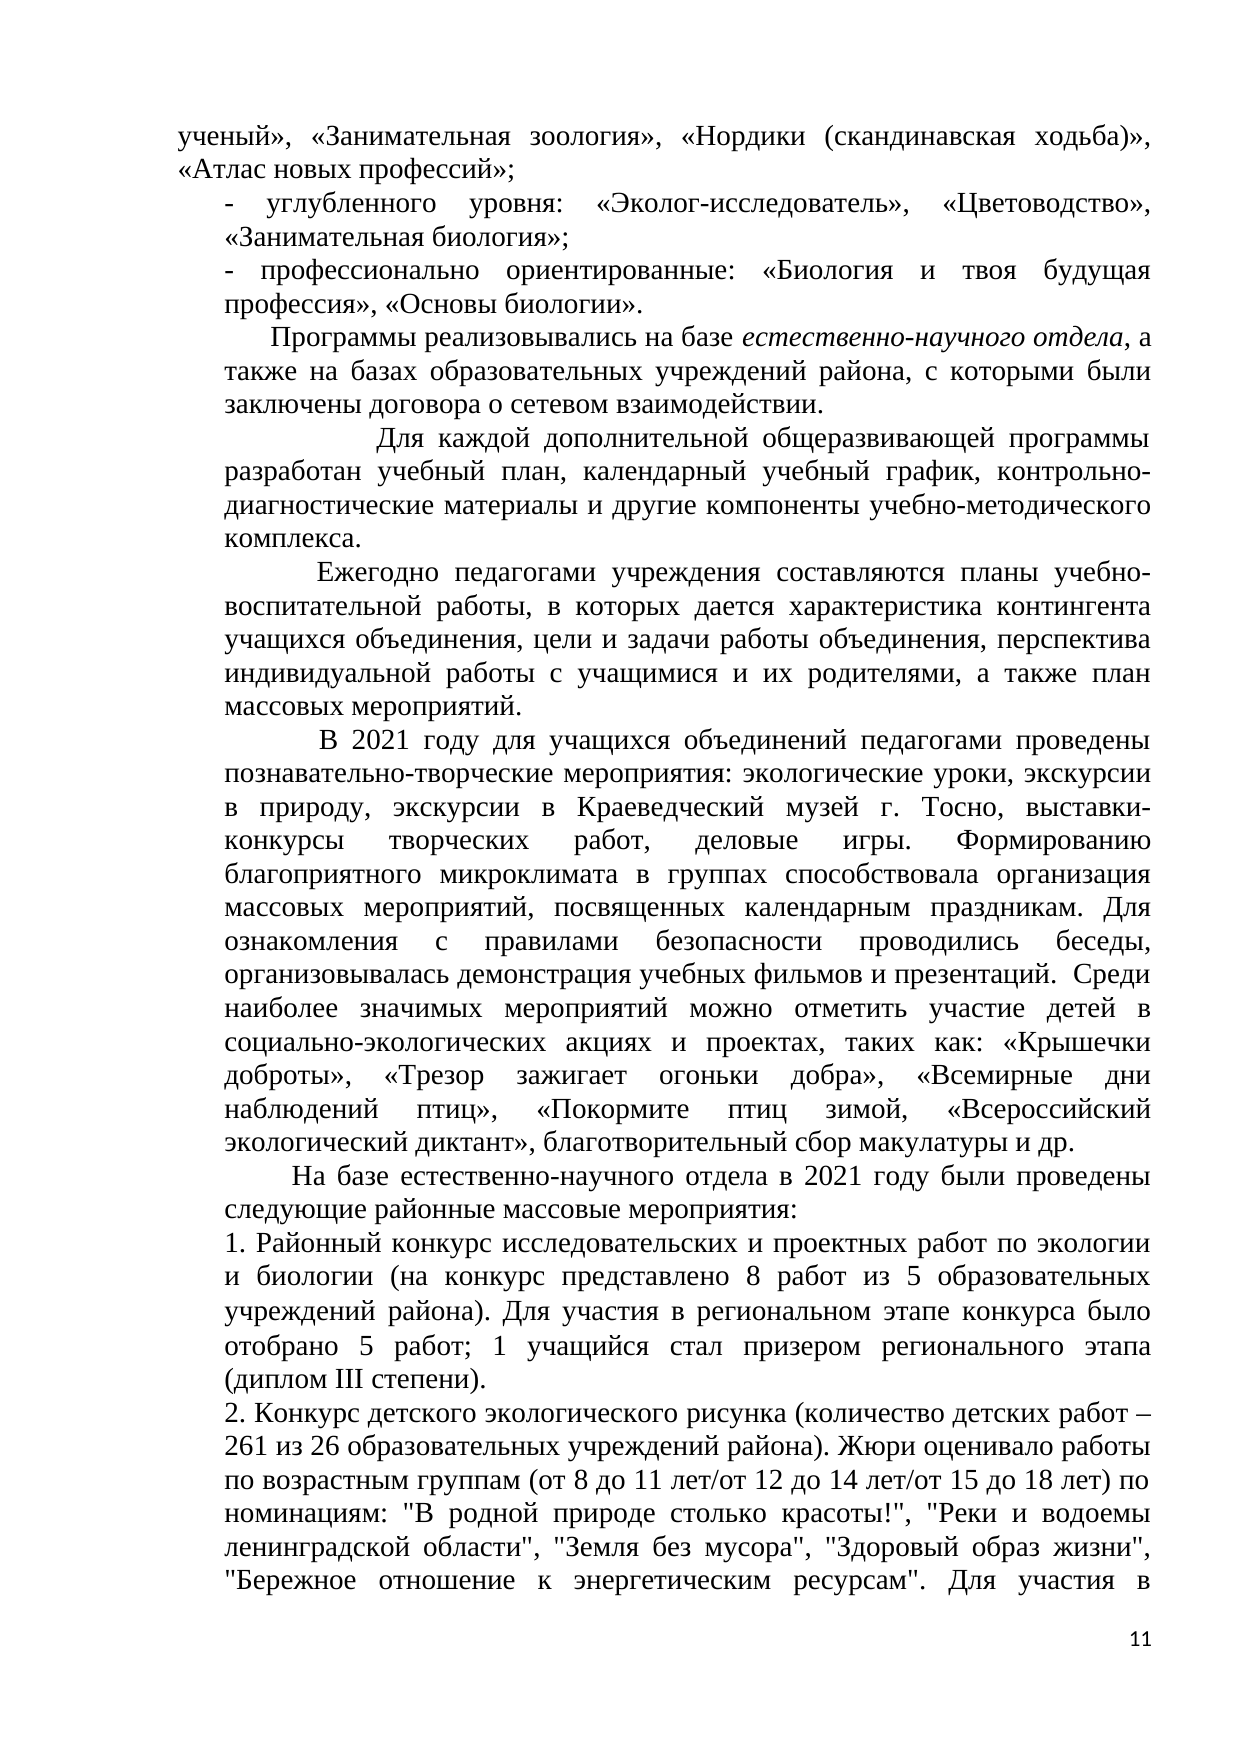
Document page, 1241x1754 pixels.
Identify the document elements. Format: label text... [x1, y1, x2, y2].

list На базе естественно-научного отдела в 2021 году были проведены следующие районные массовые мероприятия: [224, 1158, 1152, 1225]
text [177, 118, 1152, 185]
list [224, 1395, 1152, 1596]
list Для каждой дополнительной общеразвивающей программы разработан учебный план, календарный учебный график, контрольно-диагностические материалы и другие компоненты учебно-методического комплекса. [224, 420, 1152, 554]
list Ежегодно педагогами учреждения составляются планы учебно-воспитательной работы, в которых дается характеристика контингента учащихся объединения, цели и задачи работы объединения, перспектива индивидуальной работы с учащимися и их родителями, а также план массовых мероприятий. [224, 554, 1152, 722]
list Программы реализовывались на базе естественно-научного отдела, а также на базах образовательных учреждений района, с которыми были заключены договора о сетевом взаимодействии. [224, 319, 1152, 420]
list В 2021 году для учащихся объединений педагогами проведены познавательно-творческие мероприятия: экологические уроки, экскурсии в природу, экскурсии в Краеведческий музей г. Тосно, выставки-конкурсы творческих работ, деловые игры. Формированию благоприятного микроклимата в группах способствовала организация массовых мероприятий, посвященных календарным праздникам. Для ознакомления с правилами безопасности проводились беседы, организовывалась демонстрация учебных фильмов и презентаций. Среди наиболее значимых мероприятий можно отметить участие детей в социально-экологических акциях и проектах, таких как: «Крышечки доброты», «Трезор зажигает огоньки добра», «Всемирные дни наблюдений птиц», «Покормите птиц зимой, «Всероссийский экологический диктант», благотворительный сбор макулатуры и др. [224, 722, 1152, 1158]
list 1. Районный конкурс исследовательских и проектных работ по экологии и биологии (на конкурс представлено 8 работ из 5 образовательных учреждений района). Для участия в региональном этапе конкурса было отобрано 5 работ; 1 учащийся стал призером регионального этапа (диплом III степени). [224, 1225, 1152, 1395]
list - углубленного уровня: «Эколог-исследователь», «Цветоводство», «Занимательная биология»; [224, 185, 1152, 252]
list - профессионально ориентированные: «Биология и твоя будущая профессия», «Основы биологии». [224, 252, 1152, 319]
